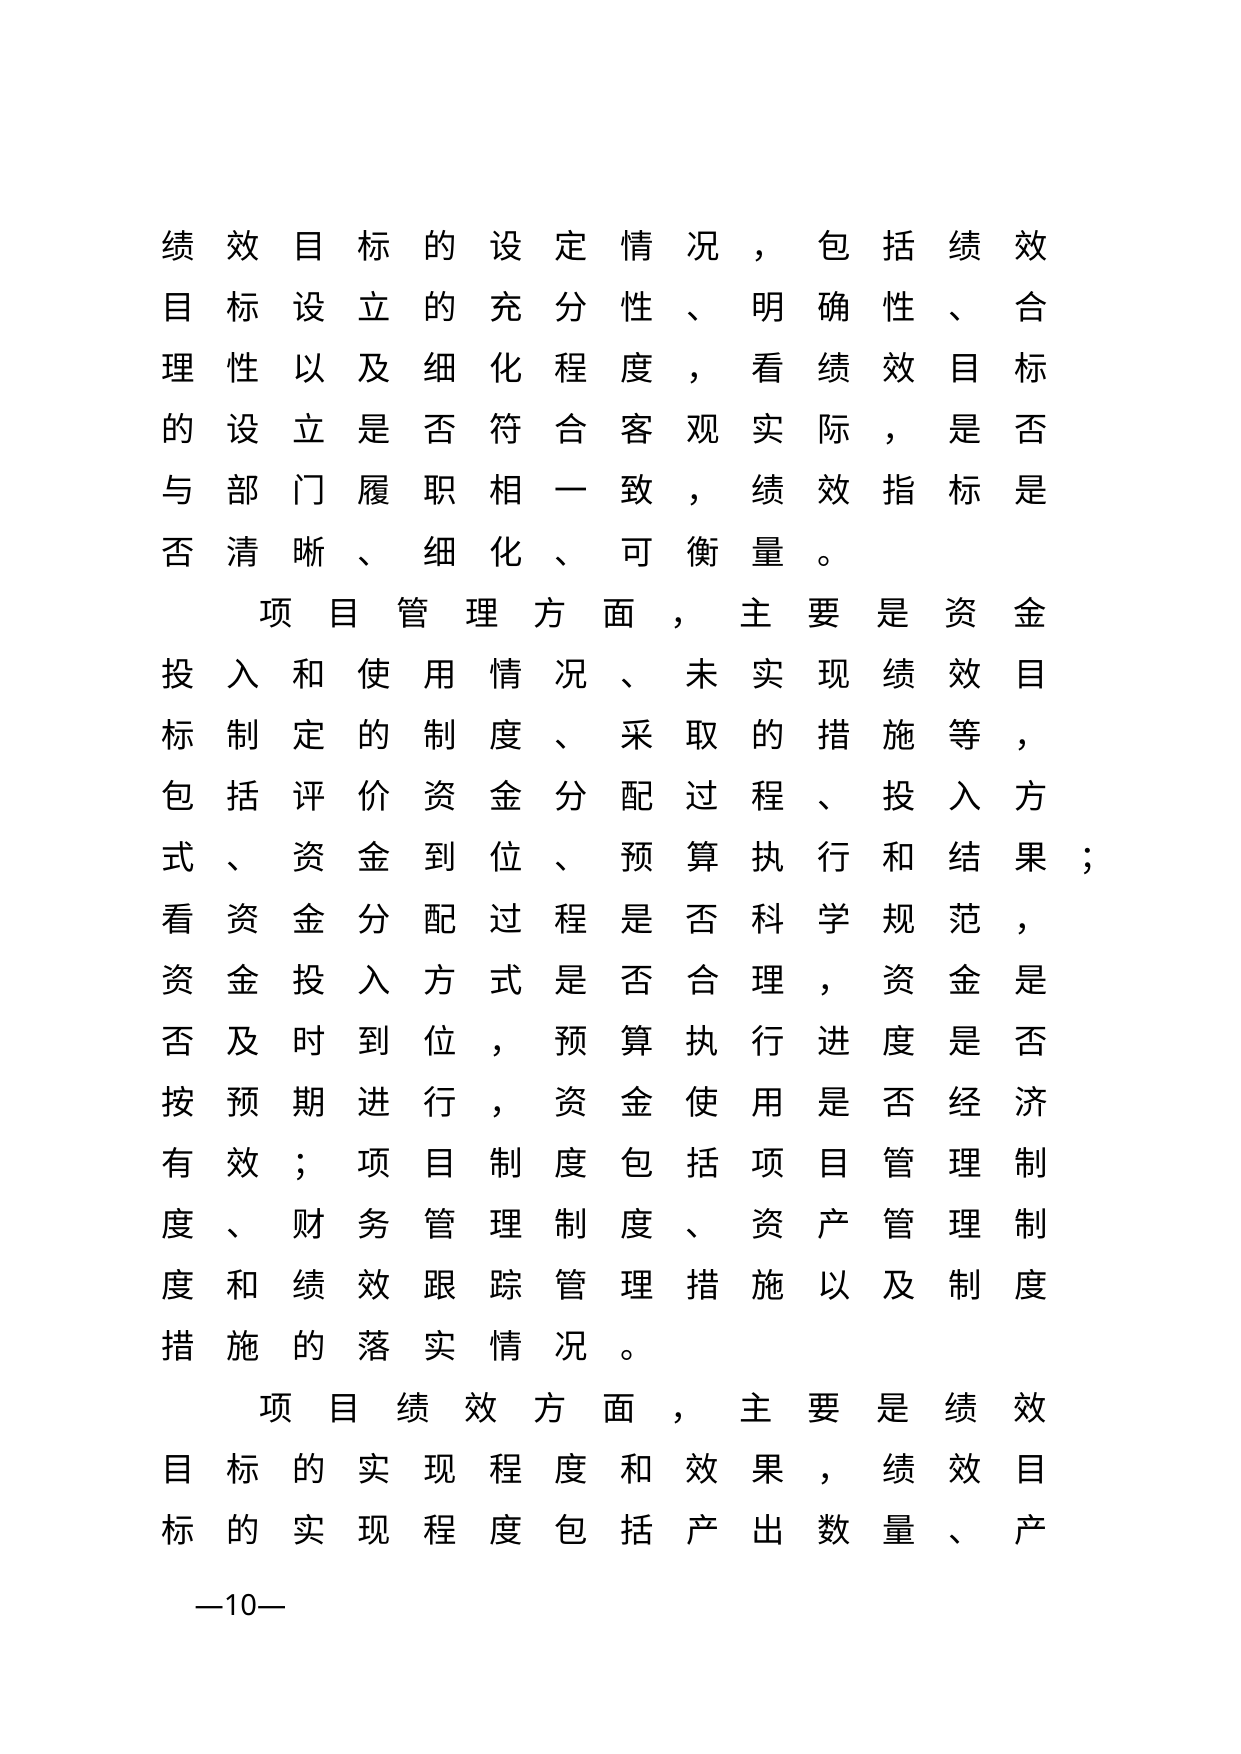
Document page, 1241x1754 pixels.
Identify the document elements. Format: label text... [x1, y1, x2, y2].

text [161, 213, 1079, 580]
text 项目管理方面，主要是资金投入和使用情况、未实现绩效目标制定的制度、采取的措施等，包括评价资金分配过程、投入方式、资金到位、预算执行和结果；看资金分配过程是否科学规范，资金投入方式是否合理，资金是否及时到位，预算执行进度是否按预期进行，资金使用是否经济有效；项目制度包括项目管理制度、财务管理制度、资产管理制度和绩效跟踪管理措施以及制度措施的落实情况。 [161, 580, 1079, 1375]
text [161, 1375, 1079, 1558]
